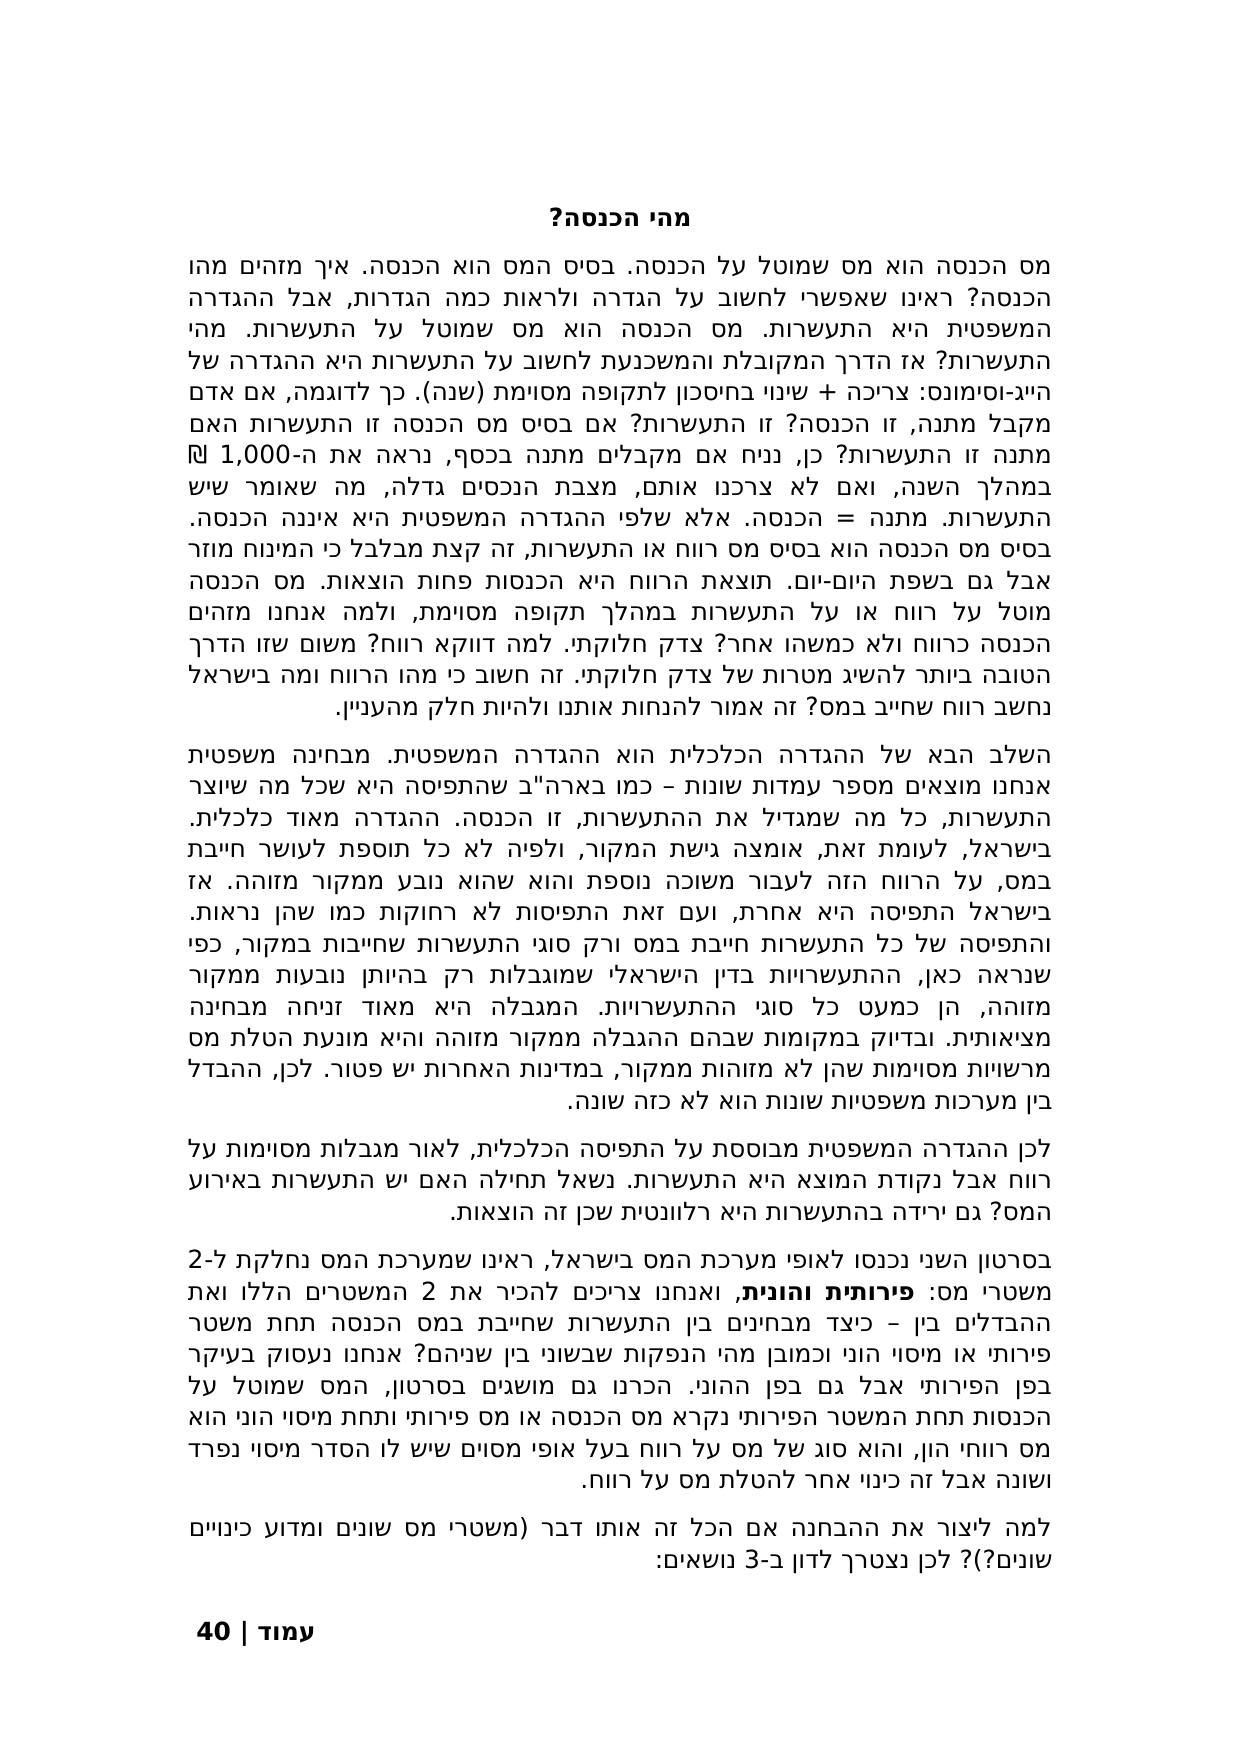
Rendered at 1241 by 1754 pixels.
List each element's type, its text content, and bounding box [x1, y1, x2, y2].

text מס הכנסה הוא מס שמוטל על הכנסה. בסיס המס הוא הכנסה. איך מזהים מהו הכנסה? ראינו שאפשרי לחשוב על הגדרה ולראות כמה הגדרות, אבל ההגדרה המשפטית היא התעשרות. מס הכנסה הוא מס שמוטל על התעשרות. מהי התעשרות? אז הדרך המקובלת והמשכנעת לחשוב על התעשרות היא ההגדרה של הייג-וסימונס: צריכה + שינוי בחיסכון לתקופה מסוימת (שנה). כך לדוגמה, אם אדם מקבל מתנה, זו הכנסה? זו התעשרות? אם בסיס מס הכנסה זו התעשרות האם מתנה זו התעשרות? כן, נניח אם מקבלים מתנה בכסף, נראה את ה-1,000 ₪ במהלך השנה, ואם לא צרכנו אותם, מצבת הנכסים גדלה, מה שאומר שיש התעשרות. מתנה = הכנסה. אלא שלפי ההגדרה המשפטית היא איננה הכנסה. בסיס מס הכנסה הוא בסיס מס רווח או התעשרות, זה קצת מבלבל כי המינוח מוזר אבל גם בשפת היום-יום. תוצאת הרווח היא הכנסות פחות הוצאות. מס הכנסה מוטל על רווח או על התעשרות במהלך תקופה מסוימת, ולמה אנחנו מזהים הכנסה כרווח ולא כמשהו אחר? צדק חלוקתי. למה דווקא רווח? משום שזו הדרך הטובה ביותר להשיג מטרות של צדק חלוקתי. זה חשוב כי מהו הרווח ומה בישראל נחשב רווח שחייב במס? זה אמור להנחות אותנו ולהיות חלק מהעניין. [187, 252, 1053, 721]
text לכן ההגדרה המשפטית מבוססת על התפיסה הכלכלית, לאור מגבלות מסוימות על רווח אבל נקודת המוצא היא התעשרות. נשאל תחילה האם יש התעשרות באירוע המס? גם ירידה בהתעשרות היא רלוונטית שכן זה הוצאות. [187, 1134, 1053, 1226]
text השלב הבא של ההגדרה הכלכלית הוא ההגדרה המשפטית. מבחינה משפטית אנחנו מוצאים מספר עמדות שונות – כמו בארה"ב שהתפיסה היא שכל מה שיוצר התעשרות, כל מה שמגדיל את ההתעשרות, זו הכנסה. ההגדרה מאוד כלכלית. בישראל, לעומת זאת, אומצה גישת המקור, ולפיה לא כל תוספת לעושר חייבת במס, על הרווח הזה לעבור משוכה נוספת והוא שהוא נובע ממקור מזוהה. אז בישראל התפיסה היא אחרת, ועם זאת התפיסות לא רחוקות כמו שהן נראות. והתפיסה של כל התעשרות חייבת במס ורק סוגי התעשרות שחייבות במקור, כפי שנראה כאן, ההתעשרויות בדין הישראלי שמוגבלות רק בהיותן נובעות ממקור מזוהה, הן כמעט כל סוגי ההתעשרויות. המגבלה היא מאוד זניחה מבחינה מציאותית. ובדיוק במקומות שבהם ההגבלה ממקור מזוהה והיא מונעת הטלת מס מרשויות מסוימות שהן לא מזוהות ממקור, במדינות האחרות יש פטור. לכן, ההבדל בין מערכות משפטיות שונות הוא לא כזה שונה. [187, 740, 1053, 1115]
text למה ליצור את ההבחנה אם הכל זה אותו דבר (משטרי מס שונים ומדוע כינויים שונים?)? לכן נצטרך לדון ב-3 נושאים: [187, 1514, 1053, 1574]
text בסרטון השני נכנסו לאופי מערכת המס בישראל, ראינו שמערכת המס נחלקת ל-2 משטרי מס: פירותית והונית, ואנחנו צריכים להכיר את 2 המשטרים הללו ואת ההבדלים בין – כיצד מבחינים בין התעשרות שחייבת במס הכנסה תחת משטר פירותי או מיסוי הוני וכמובן מהי הנפקות שבשוני בין שניהם? אנחנו נעסוק בעיקר בפן הפירותי אבל גם בפן ההוני. הכרנו גם מושגים בסרטון, המס שמוטל על הכנסות תחת המשטר הפירותי נקרא מס הכנסה או מס פירותי ותחת מיסוי הוני הוא מס רווחי הון, והוא סוג של מס על רווח בעל אופי מסוים שיש לו הסדר מיסוי נפרד ושונה אבל זה כינוי אחר להטלת מס על רווח. [187, 1245, 1053, 1495]
text מהי הכנסה? [187, 203, 1053, 233]
